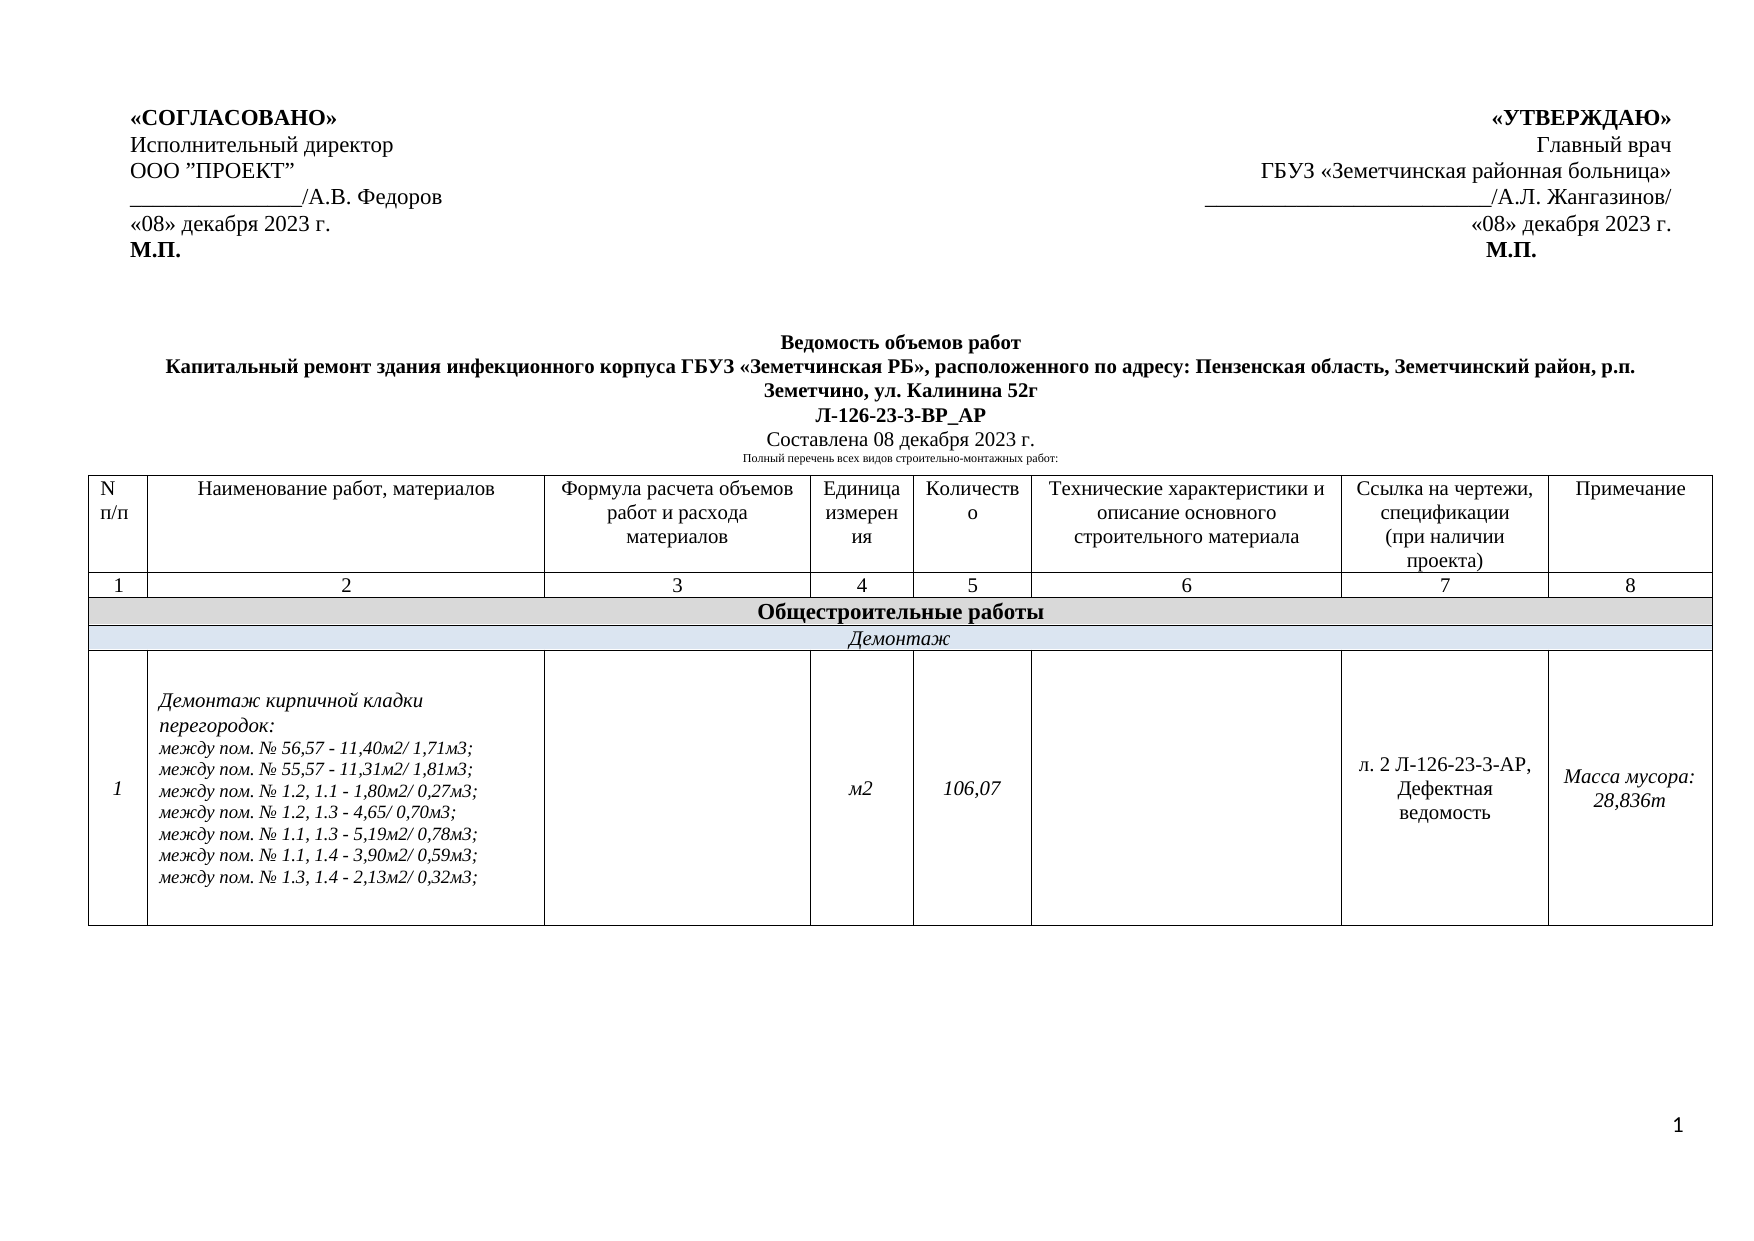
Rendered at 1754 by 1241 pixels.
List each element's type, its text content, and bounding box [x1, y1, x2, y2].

table_header Примечание [1549, 476, 1712, 572]
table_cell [148, 651, 544, 925]
table_cell 5 [914, 573, 1031, 597]
text Л-126-23-3-ВР_АР [118, 402, 1683, 427]
table_header Формула расчета объемов работ и расхода материалов [545, 476, 810, 572]
table_cell 106,07 [914, 651, 1031, 925]
table_cell 1 [89, 573, 147, 597]
table_cell 3 [545, 573, 810, 597]
text Составлена 08 декабря 2023 г. [118, 427, 1683, 451]
table_cell Демонтаж [89, 626, 1712, 649]
table_cell 8 [1549, 573, 1712, 597]
table_cell 7 [1342, 573, 1548, 597]
table_header «СОГЛАСОВАНО» Исполнительный директор ООО ”ПРОЕКТ” _______________/А.В. Федоров «08» декабря 2023 г. М.П. [119, 104, 902, 281]
table_cell 2 [148, 573, 544, 597]
table_header Наименование работ, материалов [148, 476, 544, 572]
table_cell м2 [811, 651, 913, 925]
table_header Технические характеристики и описание основного строительного материала [1032, 476, 1341, 572]
table_header N п/п [89, 476, 147, 572]
table_cell [1032, 651, 1341, 925]
text Капитальный ремонт здания инфекционного корпуса ГБУЗ «Земетчинская РБ», расположенного по адресу: Пензенская область, Земетчинский район, р.п. Земетчино, ул. Калинина 52г [118, 354, 1683, 402]
text Ведомость объемов работ [118, 330, 1683, 354]
table_header Единица измерения [811, 476, 913, 572]
table_cell [545, 651, 810, 925]
table_cell 4 [811, 573, 913, 597]
table_cell 1 [89, 651, 147, 925]
text Полный перечень всех видов строительно-монтажных работ: [118, 451, 1683, 475]
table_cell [1549, 651, 1712, 925]
table_header «УТВЕРЖДАЮ» Главный врач ГБУЗ «Земетчинская районная больница» _________________________/А.Л. Жангазинов/ «08» декабря 2023 г. М.П. [903, 104, 1682, 281]
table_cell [1342, 651, 1548, 925]
table_cell 6 [1032, 573, 1341, 597]
table_header Ссылка на чертежи, спецификации (при наличии проекта) [1342, 476, 1548, 572]
table_cell Общестроительные работы [89, 598, 1712, 624]
table_header Количество [914, 476, 1031, 572]
